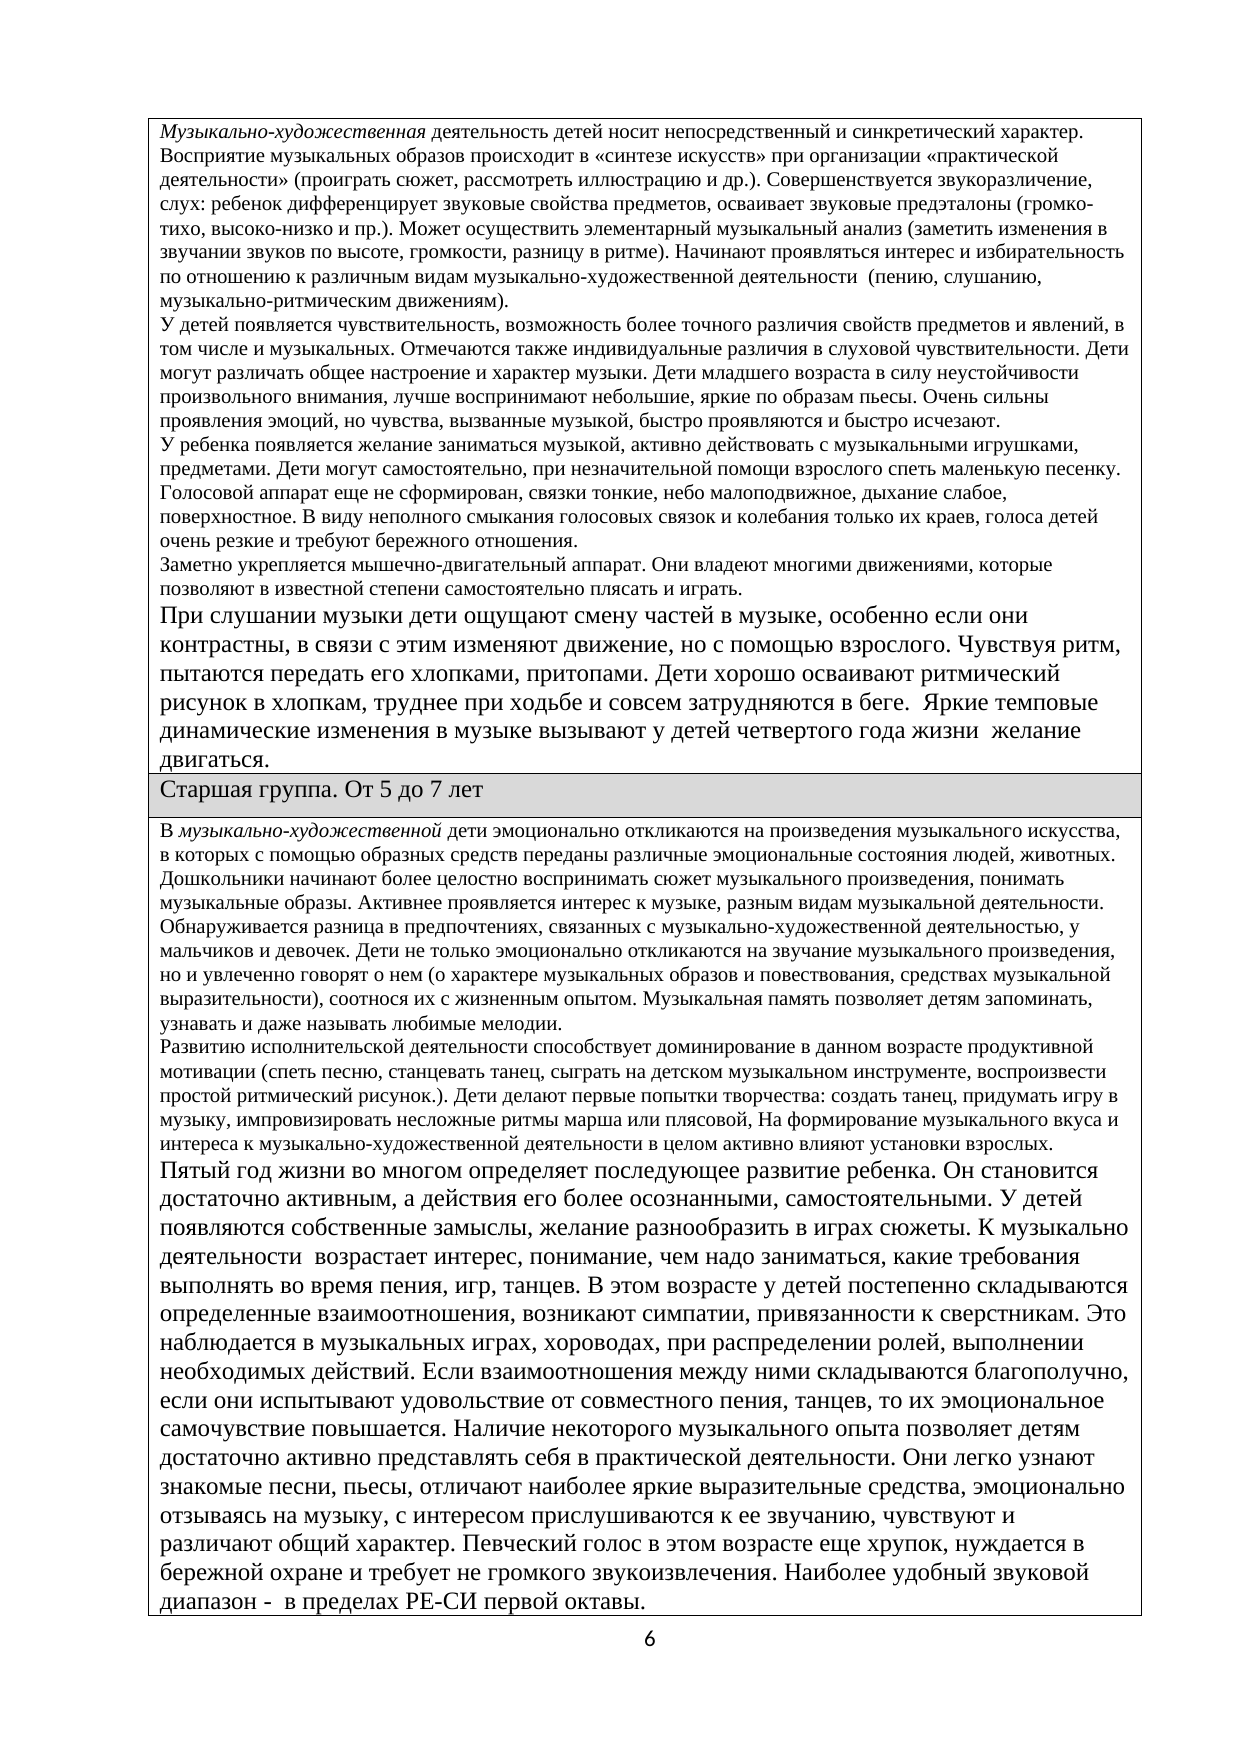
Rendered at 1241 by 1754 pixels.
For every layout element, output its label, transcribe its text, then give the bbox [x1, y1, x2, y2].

table_cell В музыкально-художественной дети эмоционально откликаются на произведения музыкального искусства, в которых с помощью образных средств переданы различные эмоциональные состояния людей, животных. Дошкольники начинают более целостно воспринимать сюжет музыкального произведения, понимать музыкальные образы. Активнее проявляется интерес к музыке, разным видам музыкальной деятельности. Обнаруживается разница в предпочтениях, связанных с музыкально-художественной деятельностью, у мальчиков и девочек. Дети не только эмоционально откликаются на звучание музыкального произведения, но и увлеченно говорят о нем (о характере музыкальных образов и повествования, средствах музыкальной выразительности), соотнося их с жизненным опытом. Музыкальная память позволяет детям запоминать, узнавать и даже называть любимые мелодии. Развитию исполнительской деятельности способствует доминирование в данном возрасте продуктивной мотивации (спеть песню, станцевать танец, сыграть на детском музыкальном инструменте, воспроизвести простой ритмический рисунок.). Дети делают первые попытки творчества: создать танец, придумать игру в музыку, импровизировать несложные ритмы марша или плясовой, На формирование музыкального вкуса и интереса к музыкально-художественной деятельности в целом активно влияют установки взрослых. Пятый год жизни во многом определяет последующее развитие ребенка. Он становится достаточно активным, а действия его более осознанными, самостоятельными. У детей появляются собственные замыслы, желание разнообразить в играх сюжеты. К музыкально деятельности возрастает интерес, понимание, чем надо заниматься, какие требования выполнять во время пения, игр, танцев. В этом возрасте у детей постепенно складываются определенные взаимоотношения, возникают симпатии, привязанности к сверстникам. Это наблюдается в музыкальных играх, хороводах, при распределении ролей, выполнении необходимых действий. Если взаимоотношения между ними складываются благополучно, если они испытывают удовольствие от совместного пения, танцев, то их эмоциональное самочувствие повышается. Наличие некоторого музыкального опыта позволяет детям достаточно активно представлять себя в практической деятельности. Они легко узнают знакомые песни, пьесы, отличают наиболее яркие выразительные средства, эмоционально отзываясь на музыку, с интересом прислушиваются к ее звучанию, чувствуют и различают общий характер. Певческий голос в этом возрасте еще хрупок, нуждается в бережной охране и требует не громкого звукоизвлечения. Наиболее удобный звуковой диапазон - в пределах РЕ-СИ первой октавы. [149, 818, 1141, 1615]
table_cell Старшая группа. От 5 до 7 лет [149, 774, 1141, 817]
table_cell Музыкально-художественная деятельность детей носит непосредственный и синкретический характер. Восприятие музыкальных образов происходит в «синтезе искусств» при организации «практической деятельности» (проиграть сюжет, рассмотреть иллюстрацию и др.). Совершенствуется звукоразличение, слух: ребенок дифференцирует звуковые свойства предметов, осваивает звуковые предэталоны (громко-тихо, высоко-низко и пр.). Может осуществить элементарный музыкальный анализ (заметить изменения в звучании звуков по высоте, громкости, разницу в ритме). Начинают проявляться интерес и избирательность по отношению к различным видам музыкально-художественной деятельности (пению, слушанию, музыкально-ритмическим движениям). У детей появляется чувствительность, возможность более точного различия свойств предметов и явлений, в том числе и музыкальных. Отмечаются также индивидуальные различия в слуховой чувствительности. Дети могут различать общее настроение и характер музыки. Дети младшего возраста в силу неустойчивости произвольного внимания, лучше воспринимают небольшие, яркие по образам пьесы. Очень сильны проявления эмоций, но чувства, вызванные музыкой, быстро проявляются и быстро исчезают. У ребенка появляется желание заниматься музыкой, активно действовать с музыкальными игрушками, предметами. Дети могут самостоятельно, при незначительной помощи взрослого спеть маленькую песенку. Голосовой аппарат еще не сформирован, связки тонкие, небо малоподвижное, дыхание слабое, поверхностное. В виду неполного смыкания голосовых связок и колебания только их краев, голоса детей очень резкие и требуют бережного отношения. Заметно укрепляется мышечно-двигательный аппарат. Они владеют многими движениями, которые позволяют в известной степени самостоятельно плясать и играть. При слушании музыки дети ощущают смену частей в музыке, особенно если они контрастны, в связи с этим изменяют движение, но с помощью взрослого. Чувствуя ритм, пытаются передать его хлопками, притопами. Дети хорошо осваивают ритмический рисунок в хлопкам, труднее при ходьбе и совсем затрудняются в беге. Яркие темповые динамические изменения в музыке вызывают у детей четвертого года жизни желание двигаться. [149, 119, 1141, 773]
